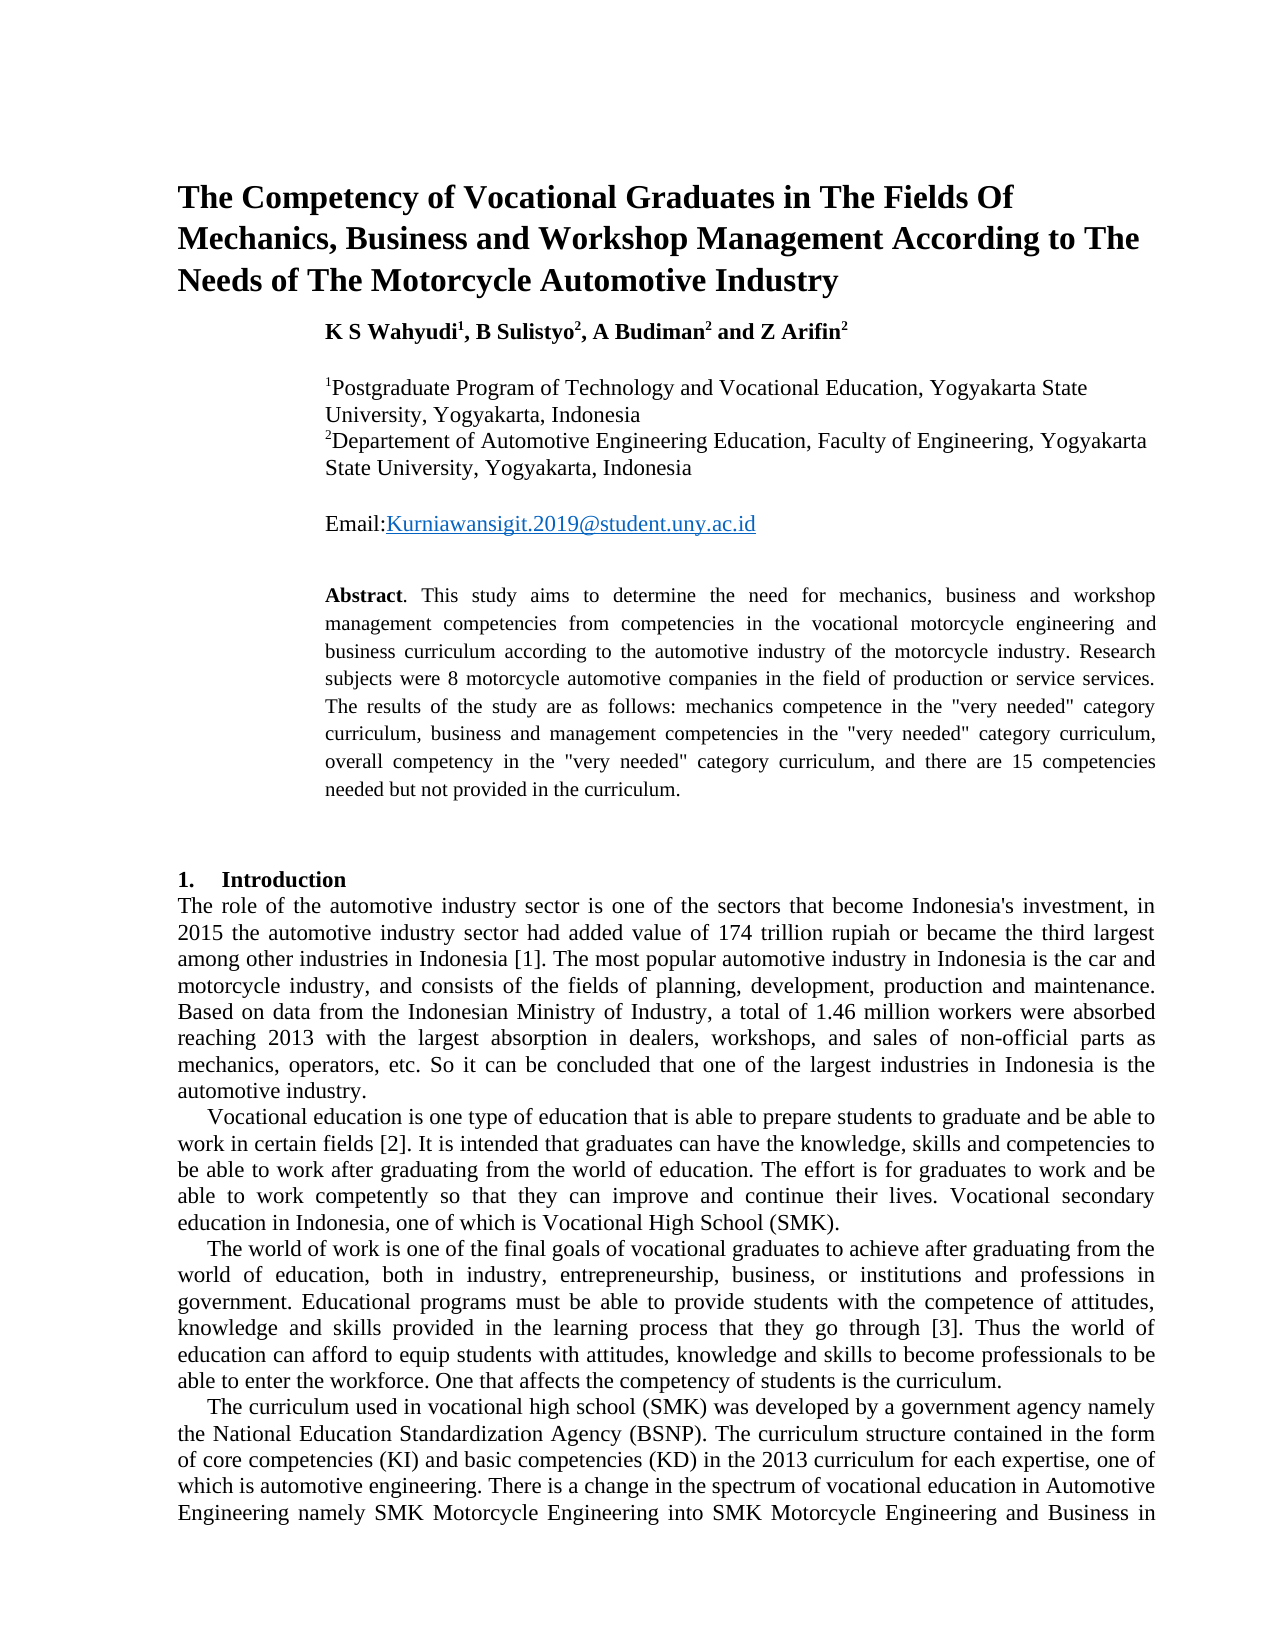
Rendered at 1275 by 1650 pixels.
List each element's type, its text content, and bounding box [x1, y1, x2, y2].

text K S Wahyudi1, B Sulistyo2, A Budiman2 and Z Arifin2 [325, 318, 1157, 344]
text The role of the automotive industry sector is one of the sectors that become Indonesia's investment, in 2015 the automotive industry sector had added value of 174 trillion rupiah or became the third largest among other industries in Indonesia [1]. The most popular automotive industry in Indonesia is the car and motorcycle industry, and consists of the fields of planning, development, production and maintenance. Based on data from the Indonesian Ministry of Industry, a total of 1.46 million workers were absorbed reaching 2013 with the largest absorption in dealers, workshops, and sales of non-official parts as mechanics, operators, etc. So it can be concluded that one of the largest industries in Indonesia is the automotive industry. [177, 893, 1157, 1103]
list Introduction [177, 866, 1157, 893]
text Vocational education is one type of education that is able to prepare students to graduate and be able to work in certain fields [2]. It is intended that graduates can have the knowledge, skills and competencies to be able to work after graduating from the world of education. The effort is for graduates to work and be able to work competently so that they can improve and continue their lives. Vocational secondary education in Indonesia, one of which is Vocational High School (SMK). [177, 1103, 1157, 1235]
text Abstract. This study aims to determine the need for mechanics, business and workshop management competencies from competencies in the vocational motorcycle engineering and business curriculum according to the automotive industry of the motorcycle industry. Research subjects were 8 motorcycle automotive companies in the field of production or service services. The results of the study are as follows: mechanics competence in the "very needed" category curriculum, business and management competencies in the "very needed" category curriculum, overall competency in the "very needed" category curriculum, and there are 15 competencies needed but not provided in the curriculum. [325, 583, 1157, 801]
text The Competency of Vocational Graduates in The Fields Of Mechanics, Business and Workshop Management According to The Needs of The Motorcycle Automotive Industry [177, 177, 1157, 298]
text 2Departement of Automotive Engineering Education, Faculty of Engineering, Yogyakarta State University, Yogyakarta, Indonesia [325, 427, 1157, 480]
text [177, 1393, 1157, 1525]
text Email:Kurniawansigit.2019@student.uny.ac.id [325, 510, 1157, 536]
text 1Postgraduate Program of Technology and Vocational Education, Yogyakarta State University, Yogyakarta, Indonesia [325, 374, 1157, 427]
text The world of work is one of the final goals of vocational graduates to achieve after graduating from the world of education, both in industry, entrepreneurship, business, or institutions and professions in government. Educational programs must be able to provide students with the competence of attitudes, knowledge and skills provided in the learning process that they go through [3]. Thus the world of education can afford to equip students with attitudes, knowledge and skills to become professionals to be able to enter the workforce. One that affects the competency of students is the curriculum. [177, 1235, 1157, 1393]
